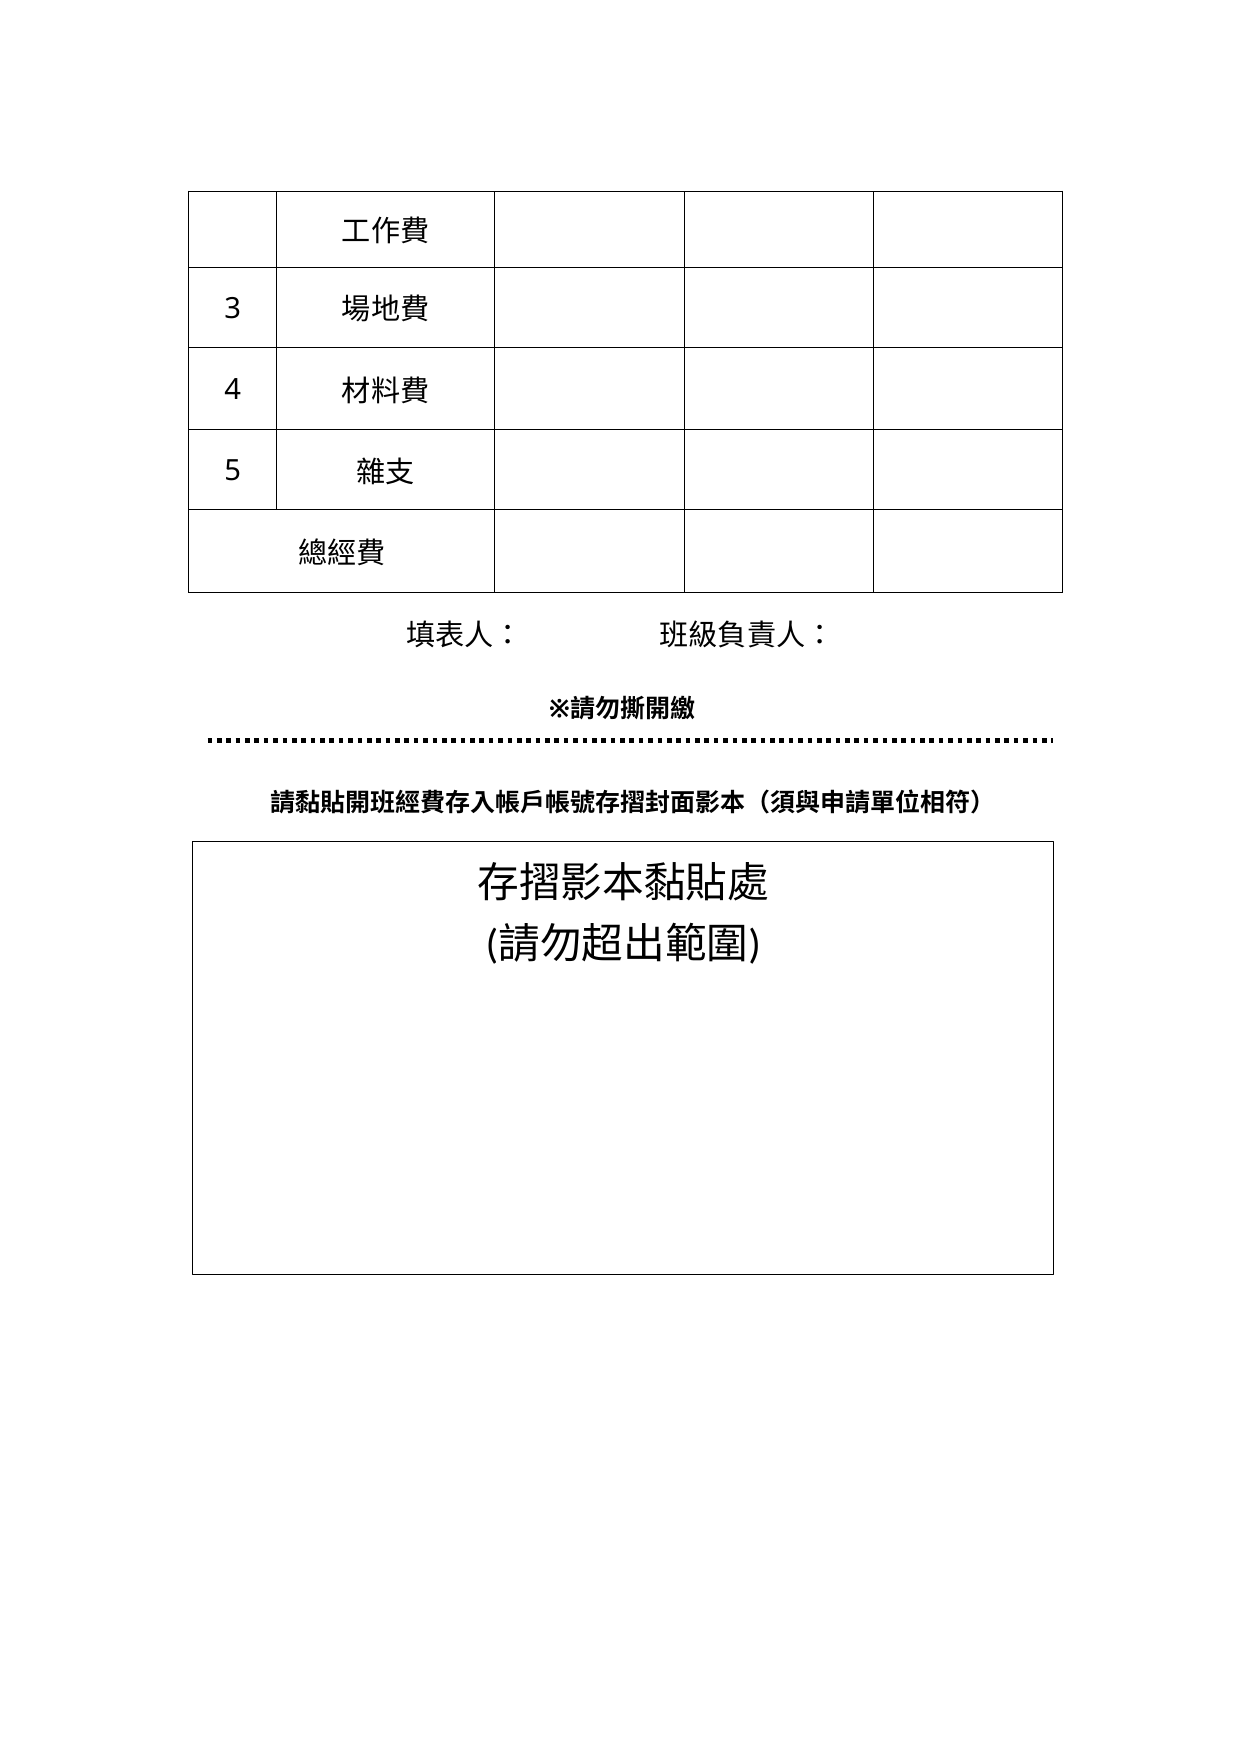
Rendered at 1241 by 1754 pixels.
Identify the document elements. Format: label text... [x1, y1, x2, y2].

table_cell [495, 430, 684, 509]
table_cell [874, 430, 1062, 509]
table_cell [685, 348, 873, 429]
table_cell [874, 192, 1062, 267]
table_cell [685, 192, 873, 267]
table_cell [495, 510, 684, 592]
table_cell 總經費 [189, 510, 494, 592]
table_cell [685, 510, 873, 592]
table_cell [495, 192, 684, 267]
table_cell [874, 268, 1062, 347]
table_cell [874, 348, 1062, 429]
table_cell [495, 348, 684, 429]
table_cell 4 [189, 348, 276, 429]
table_cell [874, 510, 1062, 592]
text 填表人： 班級負責人： [177, 611, 1063, 654]
table_cell 2 [189, 192, 276, 267]
table_cell 3 [189, 268, 276, 347]
table_cell [685, 268, 873, 347]
table_cell 材料費 [277, 348, 494, 429]
table_cell [495, 268, 684, 347]
table_cell 5 [189, 430, 276, 509]
table_cell 場地費 [277, 268, 494, 347]
table_cell 雜支 [277, 430, 494, 509]
table_cell [685, 430, 873, 509]
table_cell 班級導師管理工作費 [277, 192, 494, 267]
